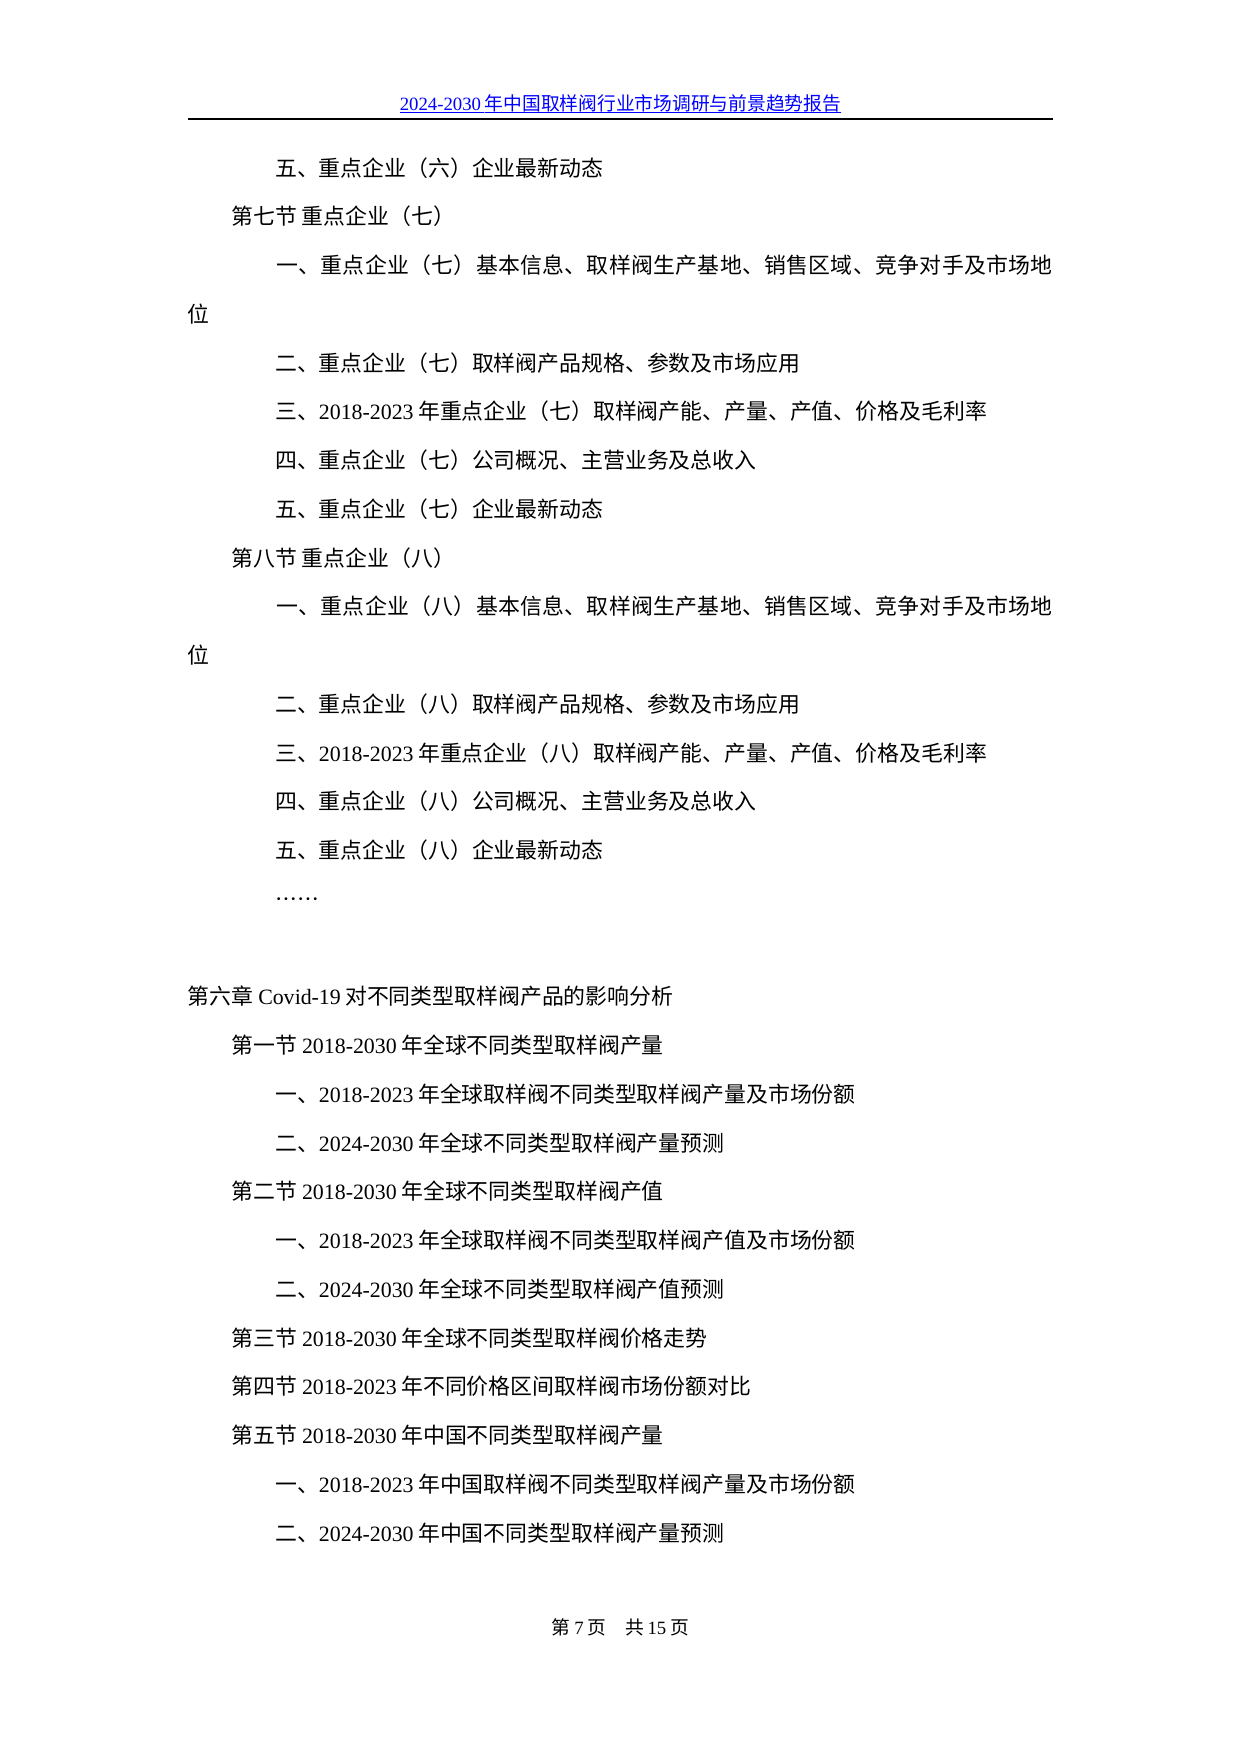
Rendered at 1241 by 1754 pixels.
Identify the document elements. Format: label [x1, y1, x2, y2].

text [187, 150, 1053, 1548]
